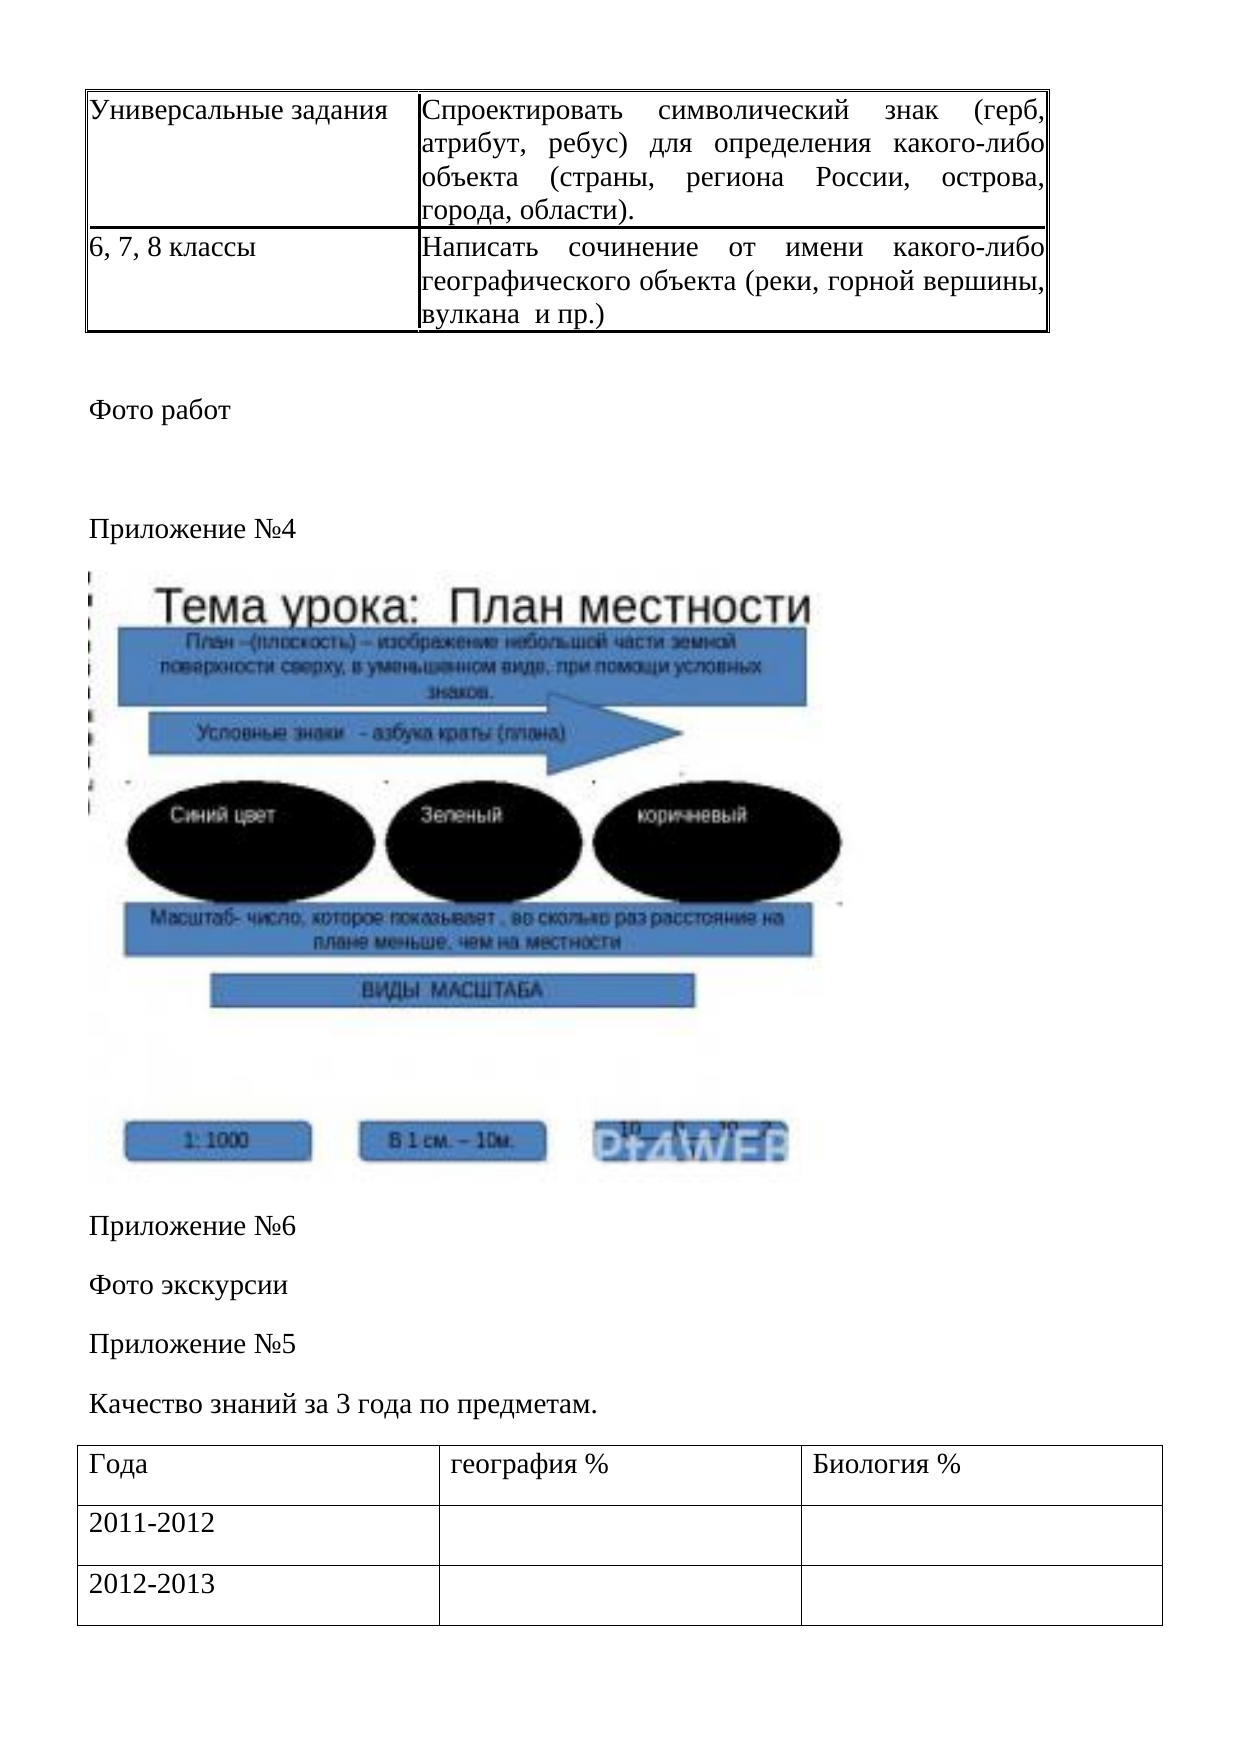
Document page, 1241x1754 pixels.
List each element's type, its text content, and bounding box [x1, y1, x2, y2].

picture [88, 570, 879, 1183]
text Приложение №6 [89, 1208, 1152, 1241]
table_cell Спроектировать символический знак (герб, атрибут, ребус) для определения какого-либо объекта (страны, региона России, острова, города, области). [419, 92, 1046, 226]
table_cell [86, 90, 419, 226]
table_header Биология % [802, 1446, 1162, 1504]
table_cell Написать сочинение от имени какого-либо географического объекта (реки, горной вершины, вулкана и пр.) [419, 226, 1046, 330]
text Приложение №4 [89, 511, 1152, 545]
table_cell 2011-2012 [78, 1506, 439, 1565]
table_cell [440, 1506, 801, 1565]
table_cell [802, 1506, 1162, 1565]
table_cell [802, 1566, 1162, 1625]
table_cell [440, 1566, 801, 1625]
text Качество знаний за 3 года по предметам. [89, 1386, 1152, 1419]
text Фото работ [89, 392, 1152, 426]
table_cell 2012-2013 [78, 1566, 439, 1625]
table_header Года [78, 1446, 439, 1504]
text Фото экскурсии [89, 1267, 1152, 1301]
table_header география % [440, 1446, 801, 1504]
table_cell 6, 7, 8 классы [88, 226, 419, 330]
text Приложение №5 [89, 1326, 1152, 1360]
